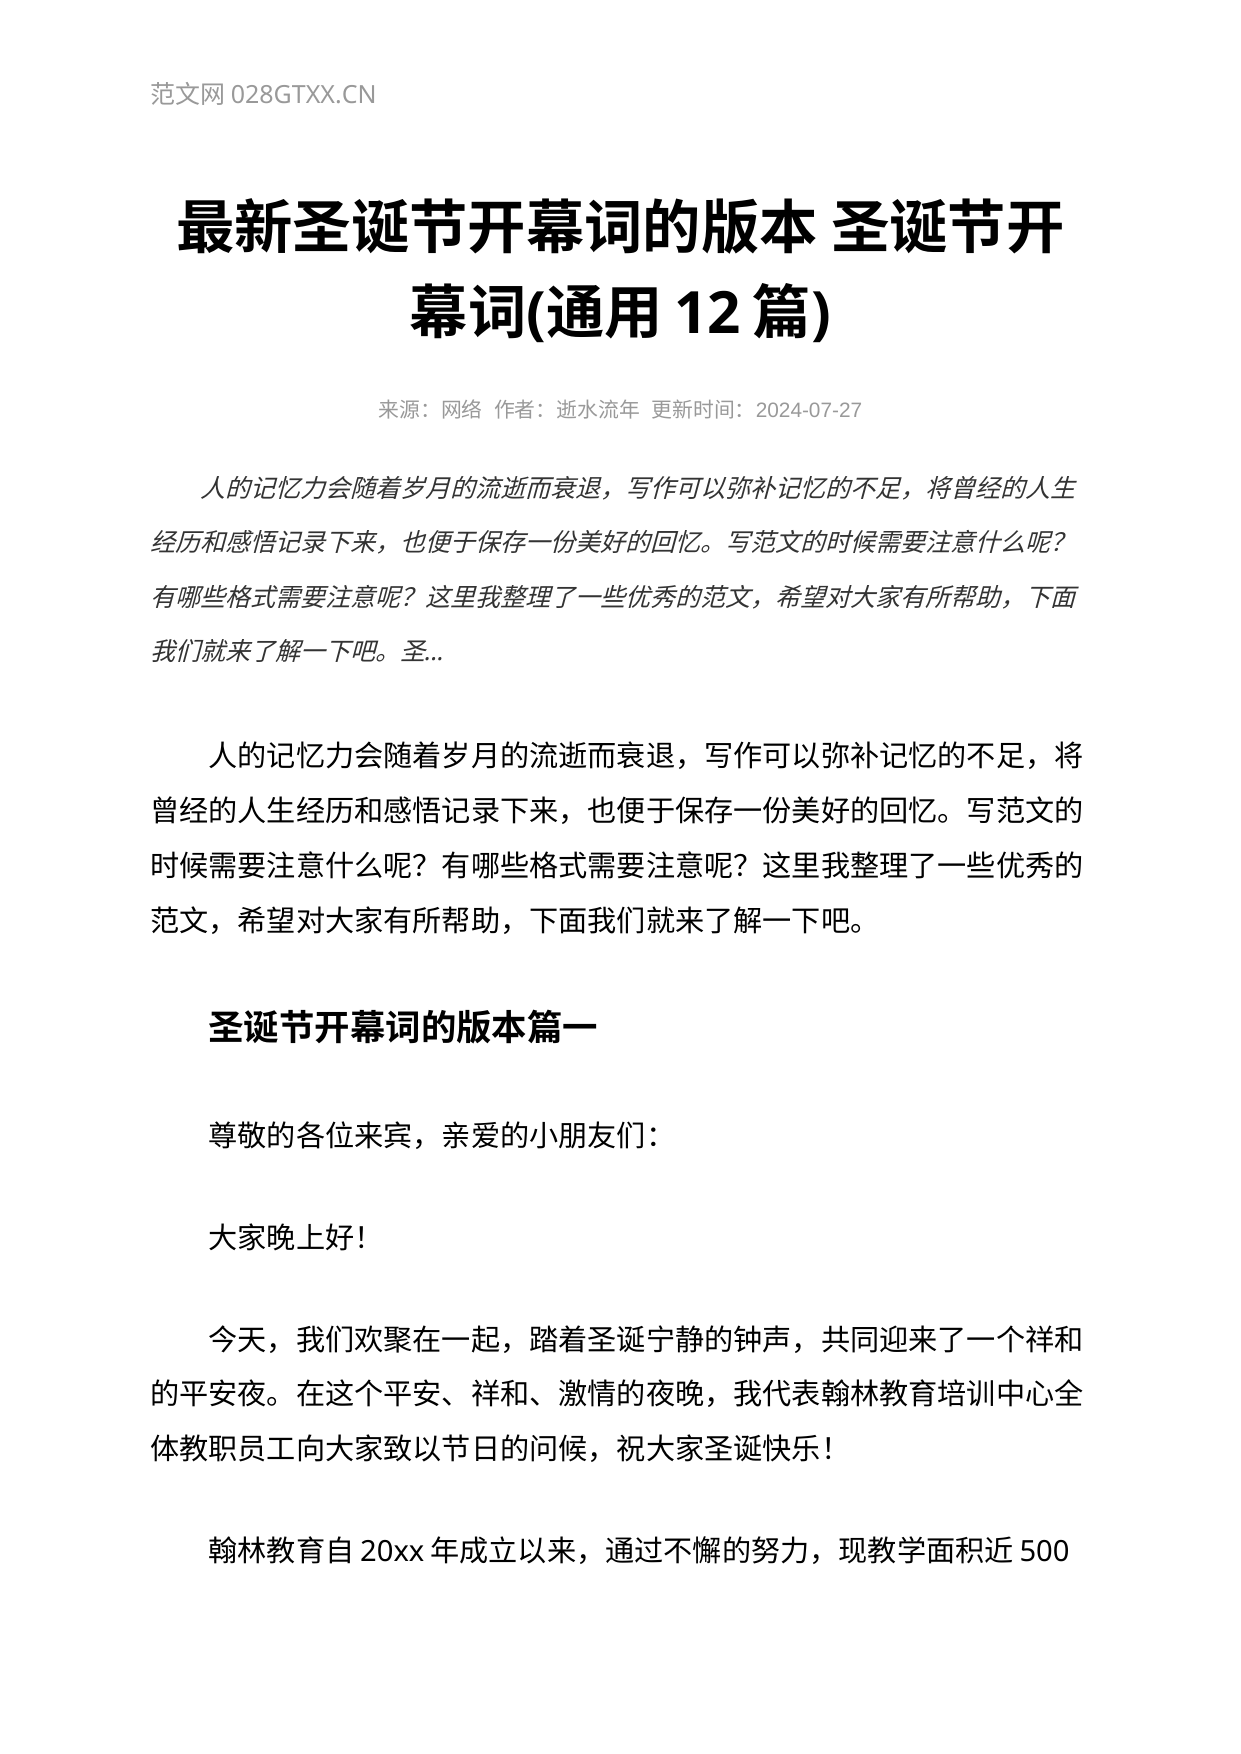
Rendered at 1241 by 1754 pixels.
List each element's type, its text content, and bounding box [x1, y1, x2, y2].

text 圣诞节开幕词的版本篇一 [150, 999, 1090, 1050]
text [150, 1528, 1090, 1570]
text 今天，我们欢聚在一起，踏着圣诞宁静的钟声，共同迎来了一个祥和的平安夜。在这个平安、祥和、激情的夜晚，我代表翰林教育培训中心全体教职员工向大家致以节日的问候，祝大家圣诞快乐！ [150, 1316, 1090, 1468]
text 人的记忆力会随着岁月的流逝而衰退，写作可以弥补记忆的不足，将曾经的人生经历和感悟记录下来，也便于保存一份美好的回忆。写范文的时候需要注意什么呢？有哪些格式需要注意呢？这里我整理了一些优秀的范文，希望对大家有所帮助，下面我们就来了解一下吧。圣... [150, 468, 1090, 668]
subtitle 最新圣诞节开幕词的版本 圣诞节开幕词(通用12篇) [150, 181, 1090, 351]
text 来源：网络 作者：逝水流年 更新时间：2024-07-27 [150, 397, 1090, 421]
text 尊敬的各位来宾，亲爱的小朋友们： [150, 1112, 1090, 1155]
text 大家晚上好！ [150, 1214, 1090, 1257]
text 人的记忆力会随着岁月的流逝而衰退，写作可以弥补记忆的不足，将曾经的人生经历和感悟记录下来，也便于保存一份美好的回忆。写范文的时候需要注意什么呢？有哪些格式需要注意呢？这里我整理了一些优秀的范文，希望对大家有所帮助，下面我们就来了解一下吧。 [150, 733, 1090, 939]
